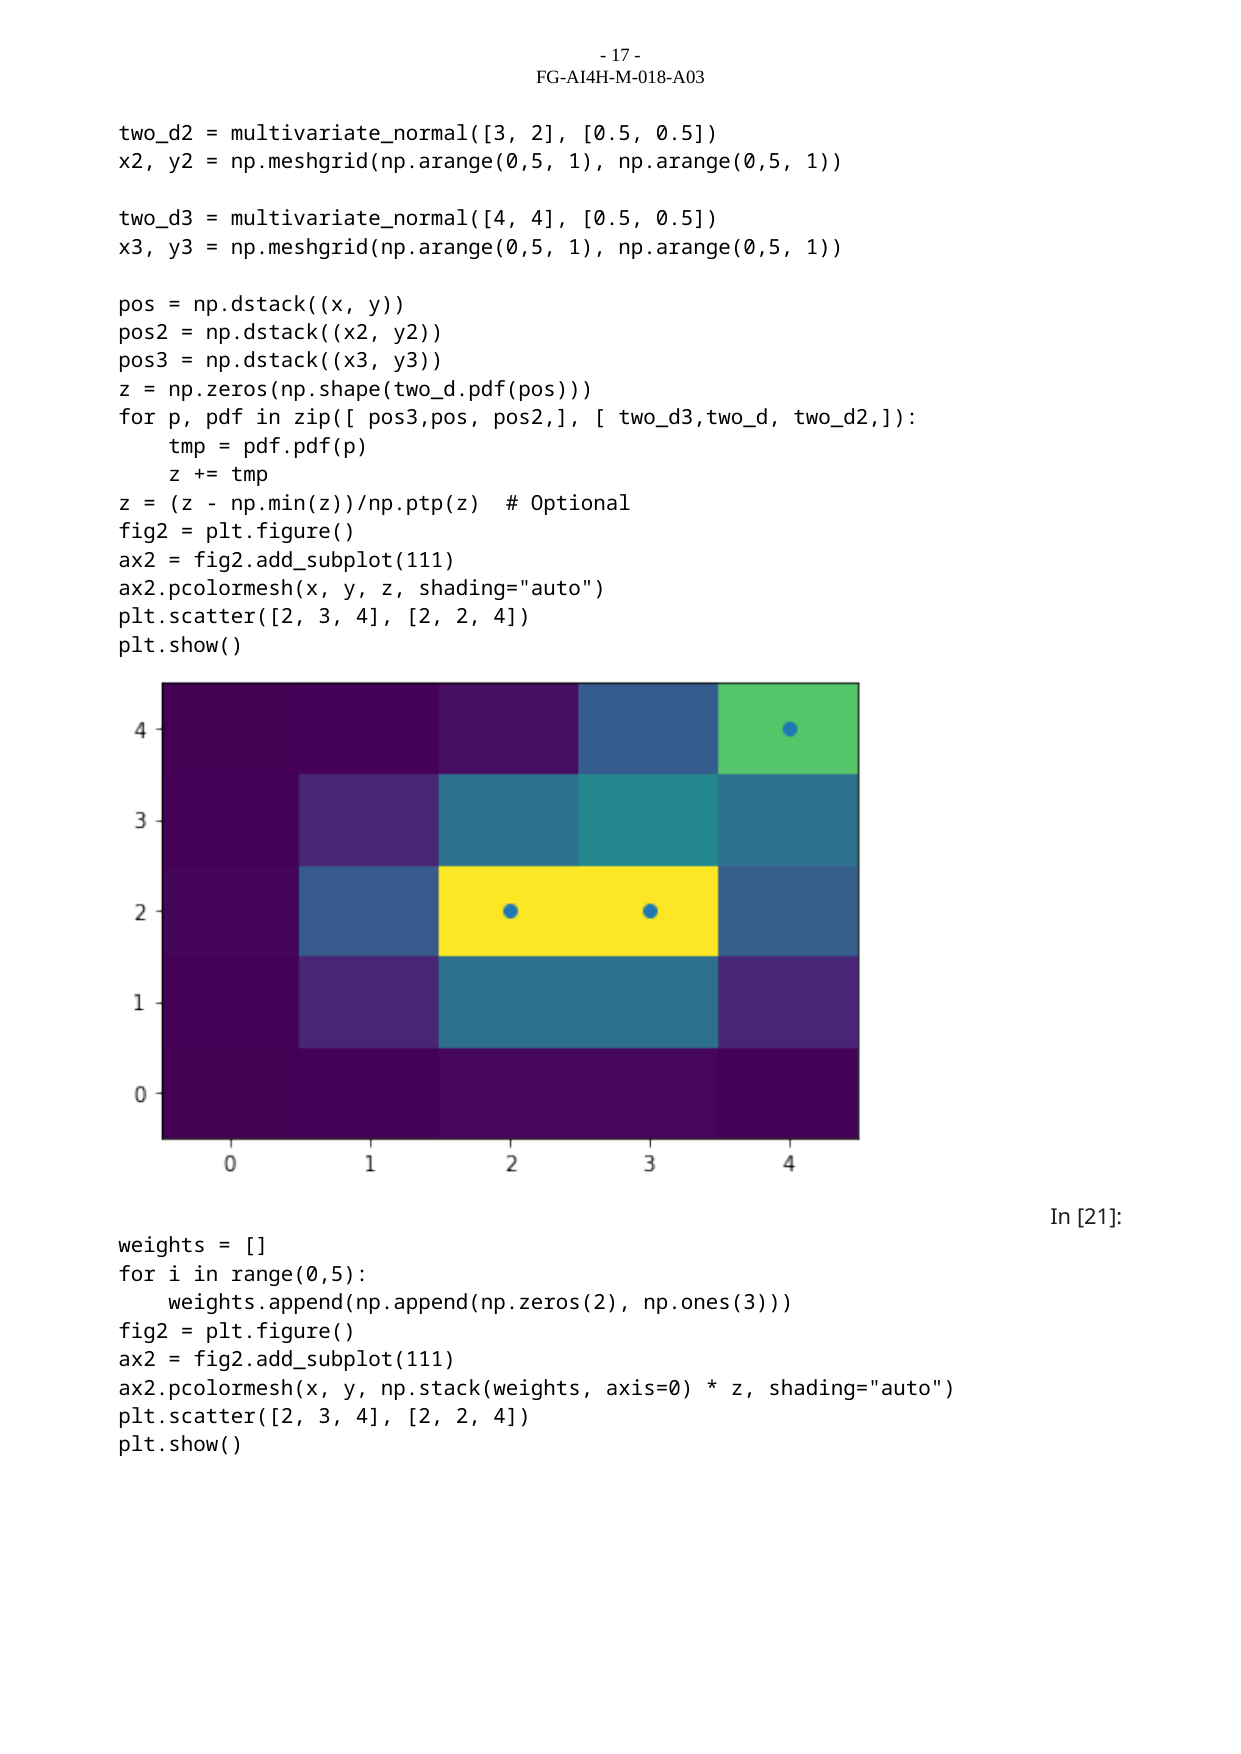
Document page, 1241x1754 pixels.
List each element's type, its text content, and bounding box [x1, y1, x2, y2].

text tmp = pdf.pdf(p) [118, 431, 1122, 459]
text ax2.pcolormesh(x, y, z, shading="auto") [118, 573, 1122, 602]
text z = np.zeros(np.shape(two_d.pdf(pos))) [118, 374, 1122, 402]
text for i in range(0,5): [118, 1259, 1122, 1287]
text z = (z - np.min(z))/np.ptp(z) # Optional [118, 488, 1122, 516]
text pos = np.dstack((x, y)) [118, 289, 1122, 317]
text ax2 = fig2.add_subplot(111) [118, 1344, 1122, 1373]
text weights = [] [118, 1230, 1122, 1259]
text fig2 = plt.figure() [118, 1316, 1122, 1344]
text ax2 = fig2.add_subplot(111) [118, 545, 1122, 573]
text fig2 = plt.figure() [118, 516, 1122, 545]
text plt.show() [118, 630, 1122, 658]
text In [21]: [118, 1201, 1122, 1230]
text two_d3 = multivariate_normal([4, 4], [0.5, 0.5]) [118, 203, 1122, 232]
text x2, y2 = np.meshgrid(np.arange(0,5, 1), np.arange(0,5, 1)) [118, 147, 1122, 175]
text pos2 = np.dstack((x2, y2)) [118, 317, 1122, 346]
text plt.scatter([2, 3, 4], [2, 2, 4]) [118, 1401, 1122, 1429]
text ax2.pcolormesh(x, y, np.stack(weights, axis=0) * z, shading="auto") [118, 1373, 1122, 1401]
text for p, pdf in zip([ pos3,pos, pos2,], [ two_d3,two_d, two_d2,]): [118, 402, 1122, 431]
text plt.scatter([2, 3, 4], [2, 2, 4]) [118, 602, 1122, 630]
text two_d2 = multivariate_normal([3, 2], [0.5, 0.5]) [118, 118, 1122, 147]
text weights.append(np.append(np.zeros(2), np.ones(3))) [118, 1287, 1122, 1316]
text plt.show() [118, 1429, 1122, 1458]
text x3, y3 = np.meshgrid(np.arange(0,5, 1), np.arange(0,5, 1)) [118, 232, 1122, 260]
text pos3 = np.dstack((x3, y3)) [118, 346, 1122, 374]
picture [118, 671, 873, 1189]
text z += tmp [118, 459, 1122, 488]
